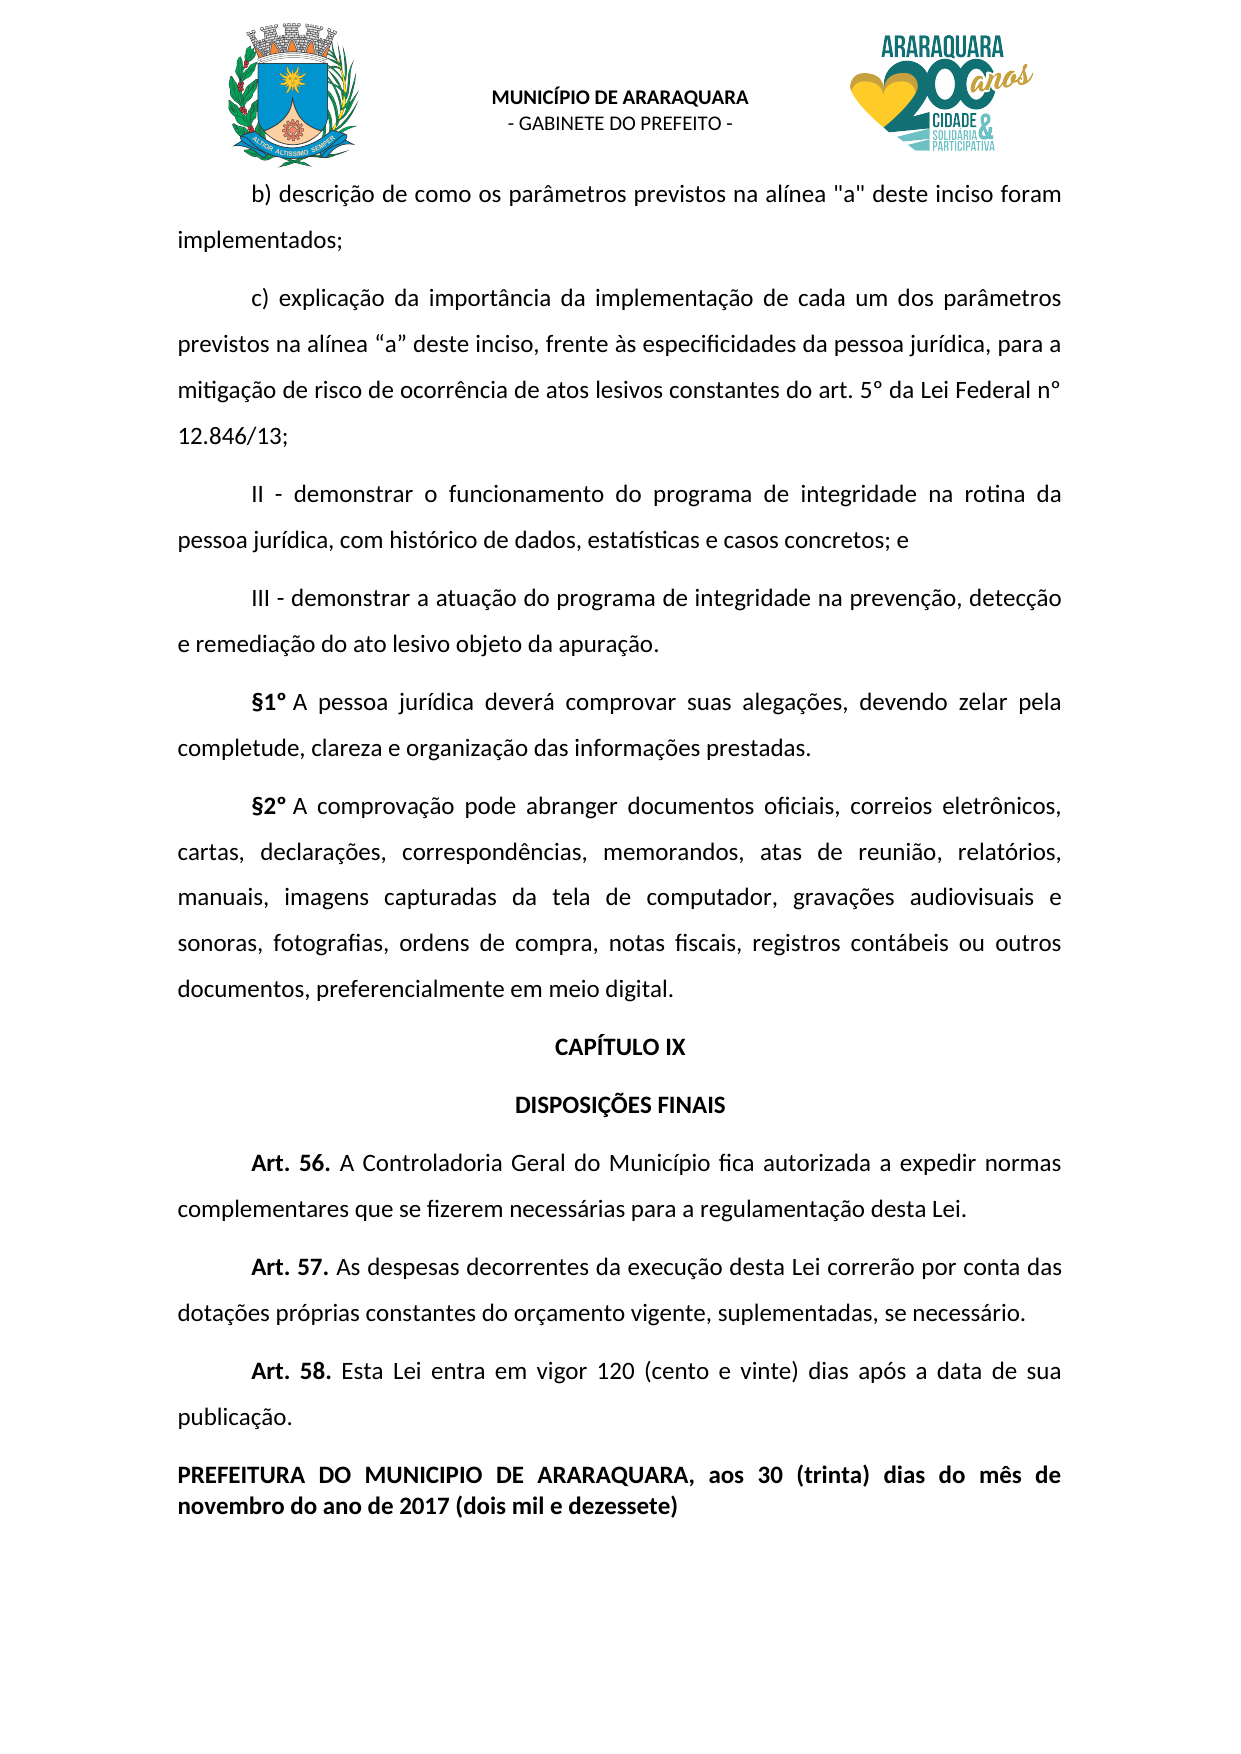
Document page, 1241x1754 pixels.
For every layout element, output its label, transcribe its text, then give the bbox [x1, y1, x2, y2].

text CAPÍTULO IX [177, 1031, 1063, 1062]
text §1º A pessoa jurídica deverá comprovar suas alegações, devendo zelar pela completude, clareza e organização das informações prestadas. [177, 686, 1063, 762]
text b) descrição de como os parâmetros previstos na alínea "a" deste inciso foram implementados; [177, 179, 1063, 255]
text PREFEITURA DO MUNICIPIO DE ARARAQUARA, aos 30 (trinta) dias do mês de novembro do ano de 2017 (dois mil e dezessete) [177, 1459, 1063, 1520]
picture [228, 23, 360, 168]
text II - demonstrar o funcionamento do programa de integridade na rotina da pessoa jurídica, com histórico de dados, estatísticas e casos concretos; e [177, 478, 1063, 554]
text Art. 58. Esta Lei entra em vigor 120 (cento e vinte) dias após a data de sua publicação. [177, 1355, 1063, 1432]
text DISPOSIÇÕES FINAIS [177, 1089, 1063, 1120]
text III - demonstrar a atuação do programa de integridade na prevenção, detecção e remediação do ato lesivo objeto da apuração. [177, 582, 1063, 658]
text §2º A comprovação pode abranger documentos oficiais, correios eletrônicos, cartas, declarações, correspondências, memorandos, atas de reunião, relatórios, manuais, imagens capturadas da tela de computador, gravações audiovisuais e sonoras, fotografias, ordens de compra, notas fiscais, registros contábeis ou outros documentos, preferencialmente em meio digital. [177, 790, 1063, 1003]
text Art. 56. A Controladoria Geral do Município fica autorizada a expedir normas complementares que se fizerem necessárias para a regulamentação desta Lei. [177, 1147, 1063, 1224]
picture [850, 35, 1034, 151]
text c) explicação da importância da implementação de cada um dos parâmetros previstos na alínea “a” deste inciso, frente às especificidades da pessoa jurídica, para a mitigação de risco de ocorrência de atos lesivos constantes do art. 5º da Lei Federal nº 12.846/13; [177, 283, 1063, 450]
text Art. 57. As despesas decorrentes da execução desta Lei correrão por conta das dotações próprias constantes do orçamento vigente, suplementadas, se necessário. [177, 1251, 1063, 1328]
